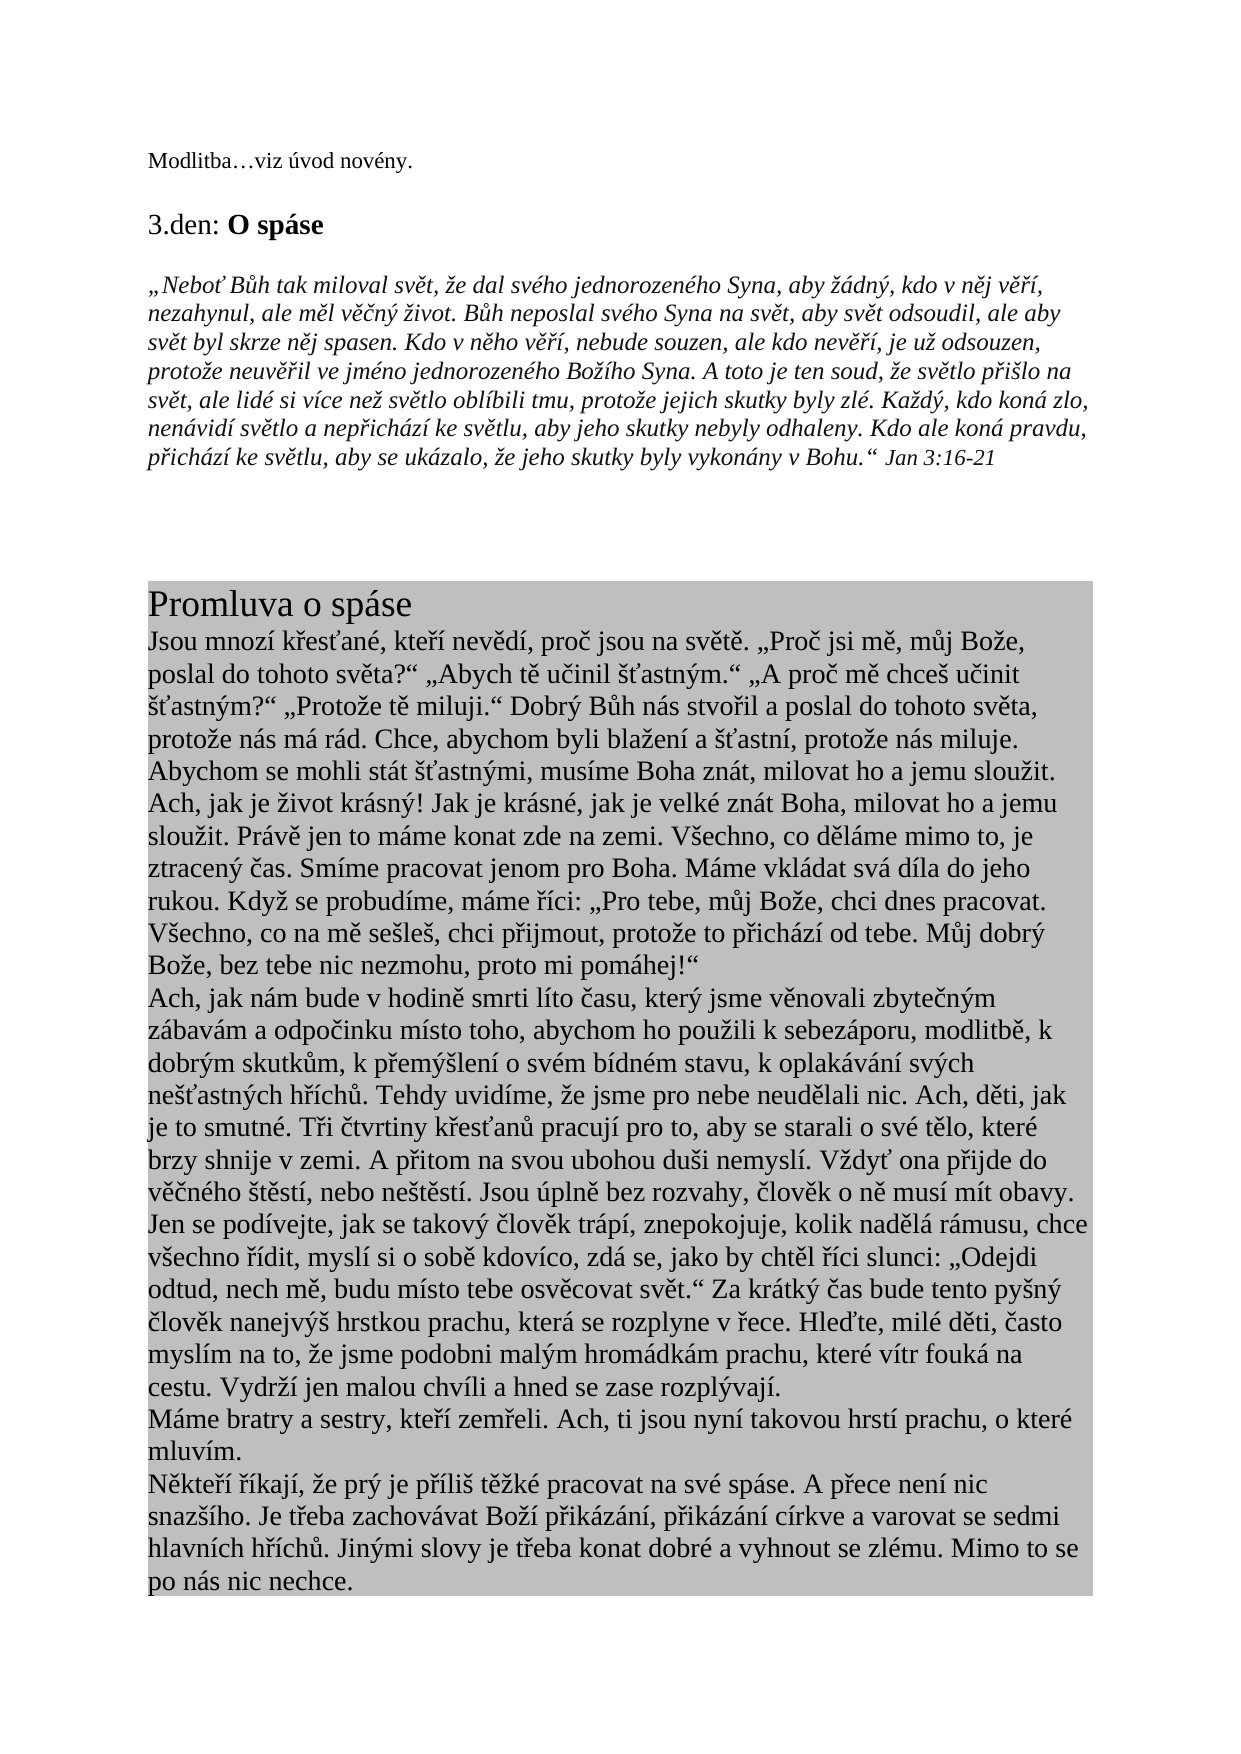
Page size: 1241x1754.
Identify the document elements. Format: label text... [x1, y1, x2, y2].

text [148, 581, 1093, 1596]
text „Neboť Bůh tak miloval svět, že dal svého jednorozeného Syna, aby žádný, kdo v něj věří, nezahynul, ale měl věčný život. Bůh neposlal svého Syna na svět, aby svět odsoudil, ale aby svět byl skrze něj spasen. Kdo v něho věří, nebude souzen, ale kdo nevěří, je už odsouzen, protože neuvěřil ve jméno jednorozeného Božího Syna. A toto je ten soud, že světlo přišlo na svět, ale lidé si více než světlo oblíbili tmu, protože jejich skutky byly zlé. Každý, kdo koná zlo, nenávidí světlo a nepřichází ke světlu, aby jeho skutky nebyly odhaleny. Kdo ale koná pravdu, přichází ke světlu, aby se ukázalo, že jeho skutky byly vykonány v Bohu.“ Jan 3:16-21 [148, 270, 1093, 471]
subtitle 3.den: O spáse [148, 207, 1093, 241]
text Modlitba…viz úvod novény. [148, 148, 1093, 174]
